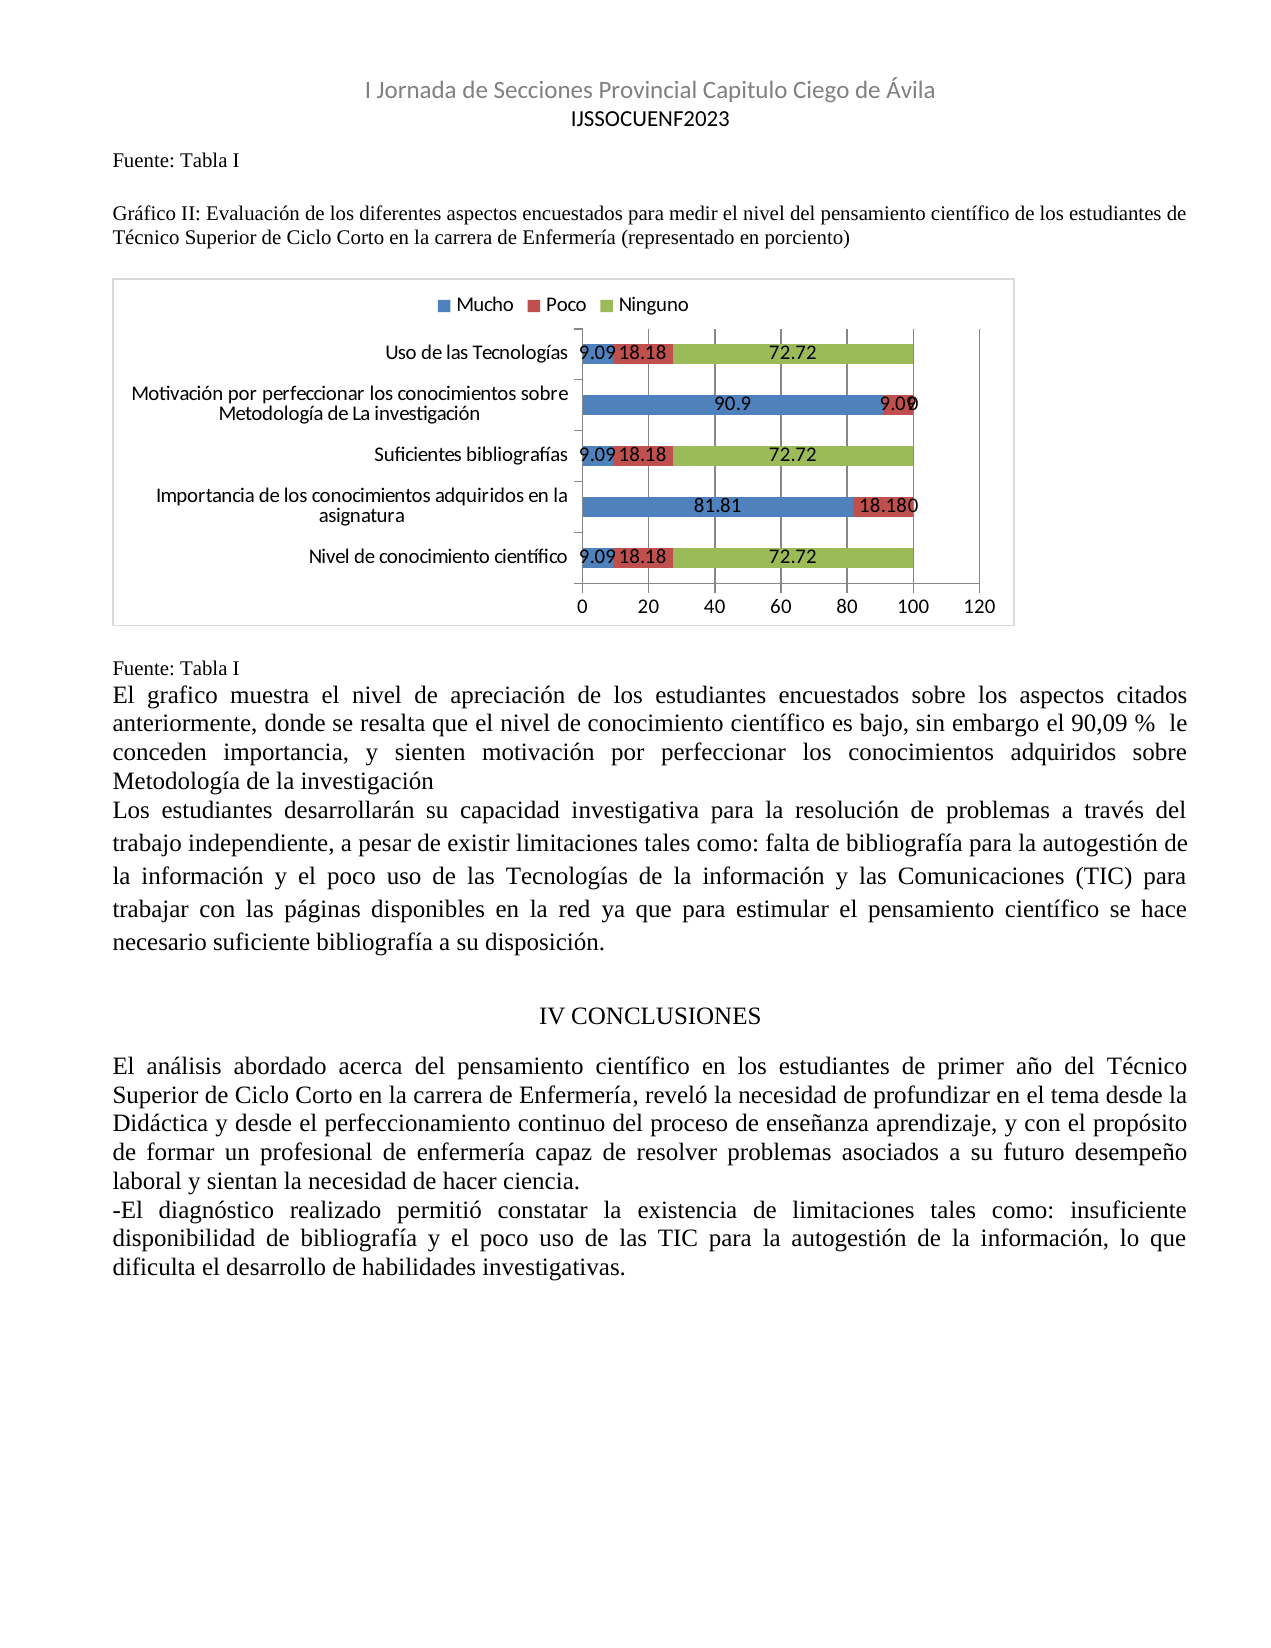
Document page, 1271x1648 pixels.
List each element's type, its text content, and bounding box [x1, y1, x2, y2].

text IV CONCLUSIONeS [112, 1001, 1188, 1030]
text Fuente: Tabla I [112, 148, 1188, 172]
text Gráfico II: Evaluación de los diferentes aspectos encuestados para medir el nivel del pensamiento científico de los estudiantes de Técnico Superior de Ciclo Corto en la carrera de Enfermería (representado en porciento) [112, 201, 1188, 249]
text Fuente: Tabla I [112, 656, 1188, 680]
text -El diagnóstico realizado permitió constatar la existencia de limitaciones tales como: insuficiente disponibilidad de bibliografía y el poco uso de las TIC para la autogestión de la información, lo que dificulta el desarrollo de habilidades investigativas. [112, 1195, 1188, 1281]
text El análisis abordado acerca del pensamiento científico en los estudiantes de primer año del Técnico Superior de Ciclo Corto en la carrera de Enfermería, reveló la necesidad de profundizar en el tema desde la Didáctica y desde el perfeccionamiento continuo del proceso de enseñanza aprendizaje, y con el propósito de formar un profesional de enfermería capaz de resolver problemas asociados a su futuro desempeño laboral y sientan la necesidad de hacer ciencia. [112, 1051, 1188, 1195]
text Los estudiantes desarrollarán su capacidad investigativa para la resolución de problemas a través del trabajo independiente, a pesar de existir limitaciones tales como: falta de bibliografía para la autogestión de la información y el poco uso de las Tecnologías de la información y las Comunicaciones (TIC) para trabajar con las páginas disponibles en la red ya que para estimular el pensamiento científico se hace necesario suficiente bibliografía a su disposición. [112, 795, 1188, 956]
text El grafico muestra el nivel de apreciación de los estudiantes encuestados sobre los aspectos citados anteriormente, donde se resalta que el nivel de conocimiento científico es bajo, sin embargo el 90,09 % le conceden importancia, y sienten motivación por perfeccionar los conocimientos adquiridos sobre Metodología de la investigación [112, 680, 1188, 795]
